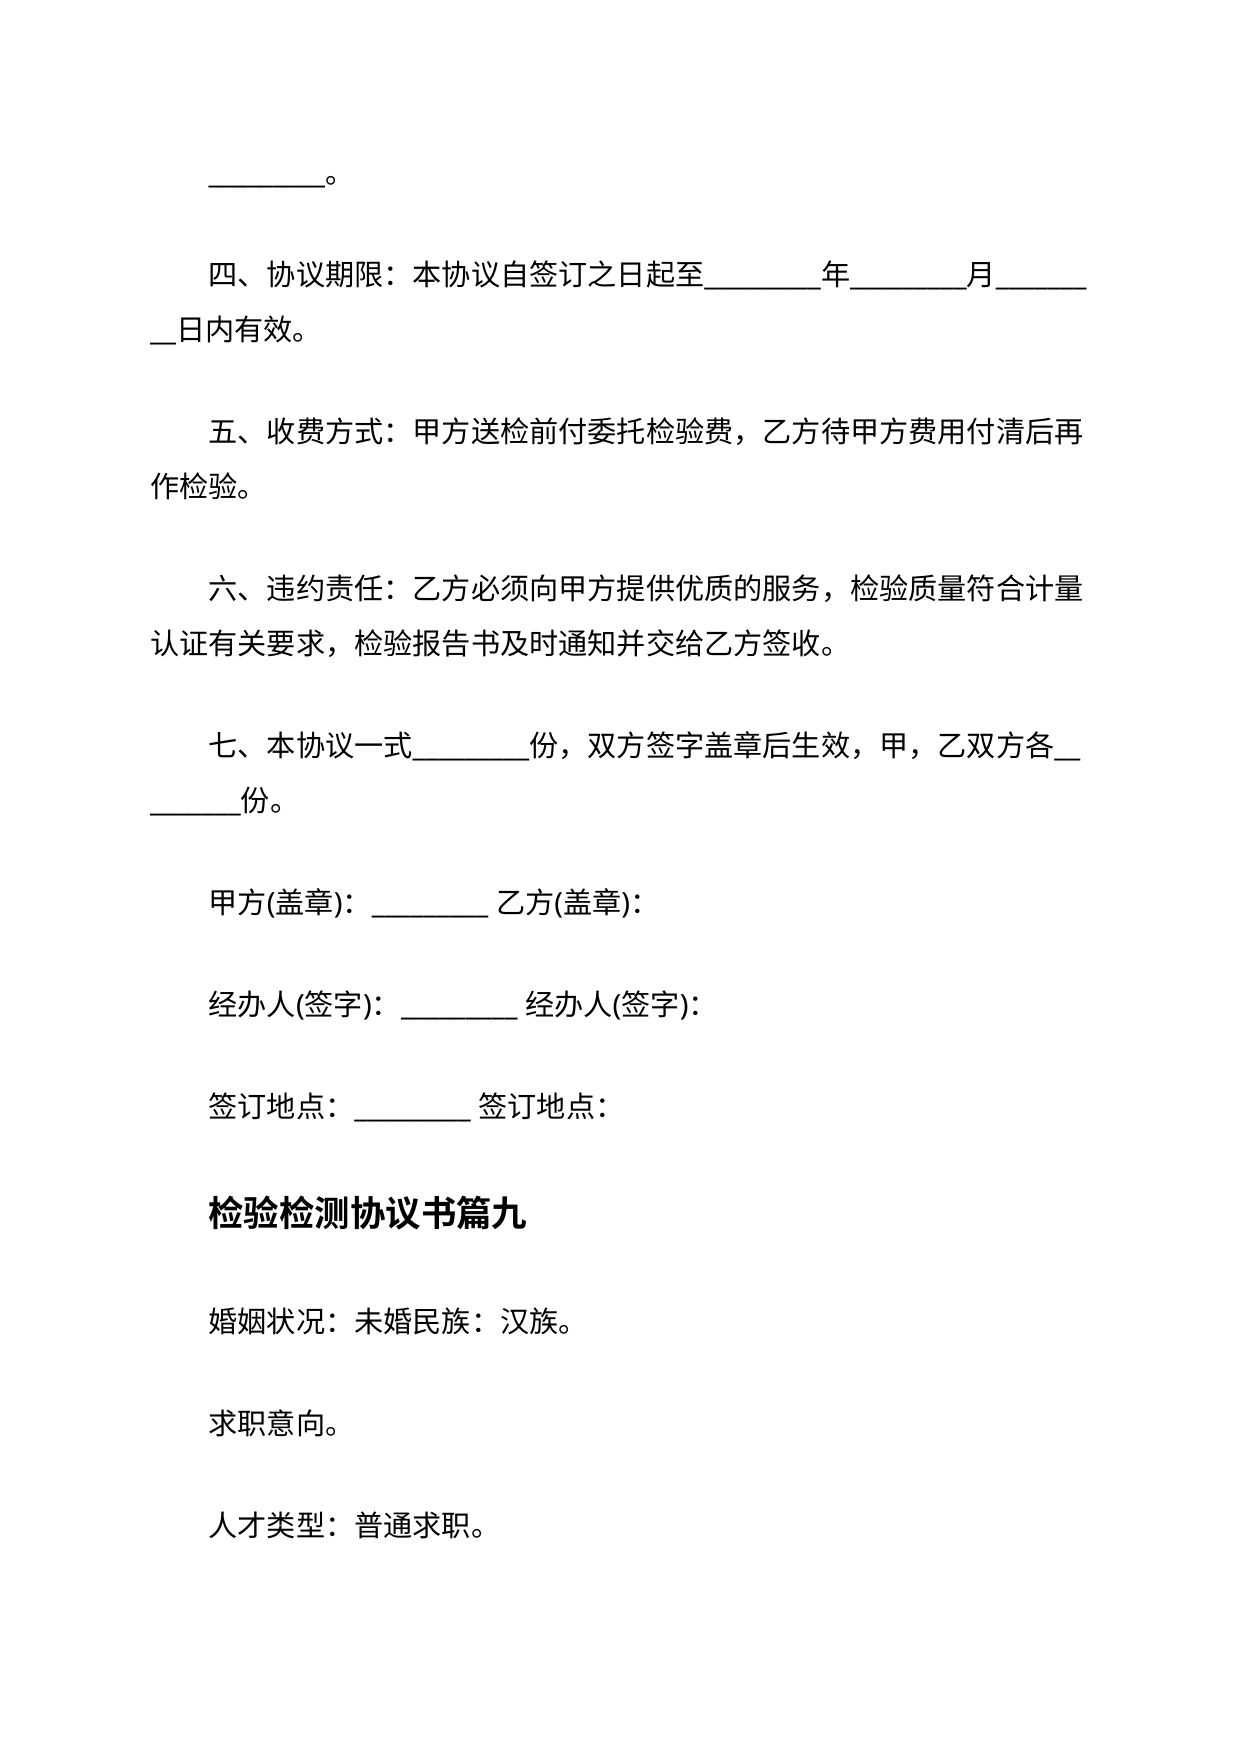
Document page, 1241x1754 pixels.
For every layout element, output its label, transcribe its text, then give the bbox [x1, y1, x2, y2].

text 经办人(签字)：_________ 经办人(签字)： [150, 981, 1090, 1024]
text 甲方(盖章)：_________ 乙方(盖章)： [150, 879, 1090, 922]
text 七、本协议一式_________份，双方签字盖章后生效，甲，乙双方各_________份。 [150, 722, 1090, 820]
text _________。 [150, 150, 1090, 192]
text 四、协议期限：本协议自签订之日起至_________年_________月_________日内有效。 [150, 252, 1090, 349]
text 签订地点：_________ 签订地点： [150, 1083, 1090, 1126]
text 五、收费方式：甲方送检前付委托检验费，乙方待甲方费用付清后再作检验。 [150, 409, 1090, 506]
text 人才类型：普通求职。 [150, 1502, 1090, 1544]
text 求职意向。 [150, 1400, 1090, 1443]
text 婚姻状况：未婚民族：汉族。 [150, 1299, 1090, 1341]
text 检验检测协议书篇九 [150, 1185, 1090, 1236]
text 六、违约责任：乙方必须向甲方提供优质的服务，检验质量符合计量认证有关要求，检验报告书及时通知并交给乙方签收。 [150, 566, 1090, 663]
